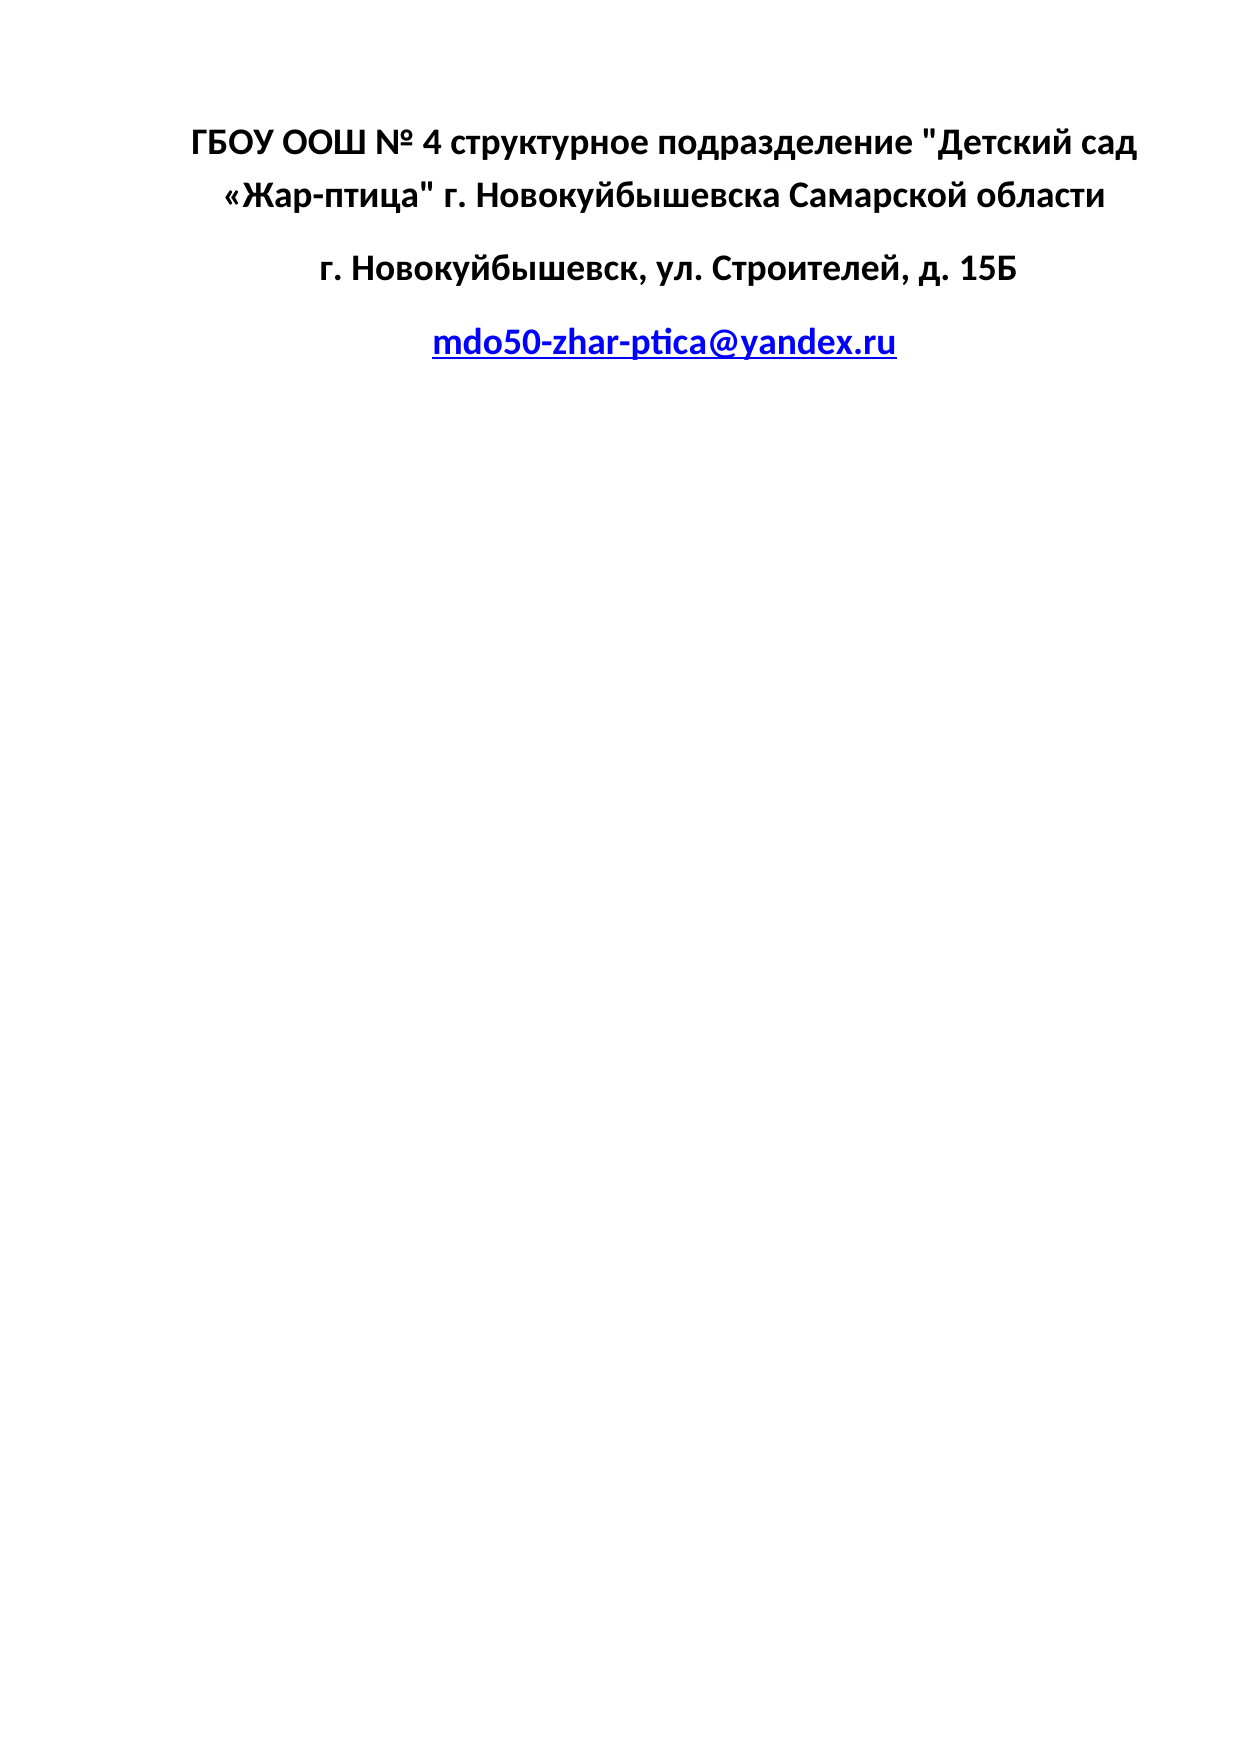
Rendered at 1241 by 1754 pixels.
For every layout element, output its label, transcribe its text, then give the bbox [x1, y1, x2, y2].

text ГБОУ ООШ № 4 структурное подразделение "Детский сад «Жар-птица" г. Новокуйбышевска Самарской области [177, 118, 1152, 217]
text mdo50-zhar-ptica@yandex.ru [177, 318, 1152, 364]
text г. Новокуйбышевск, ул. Строителей, д. 15Б [177, 244, 1152, 290]
